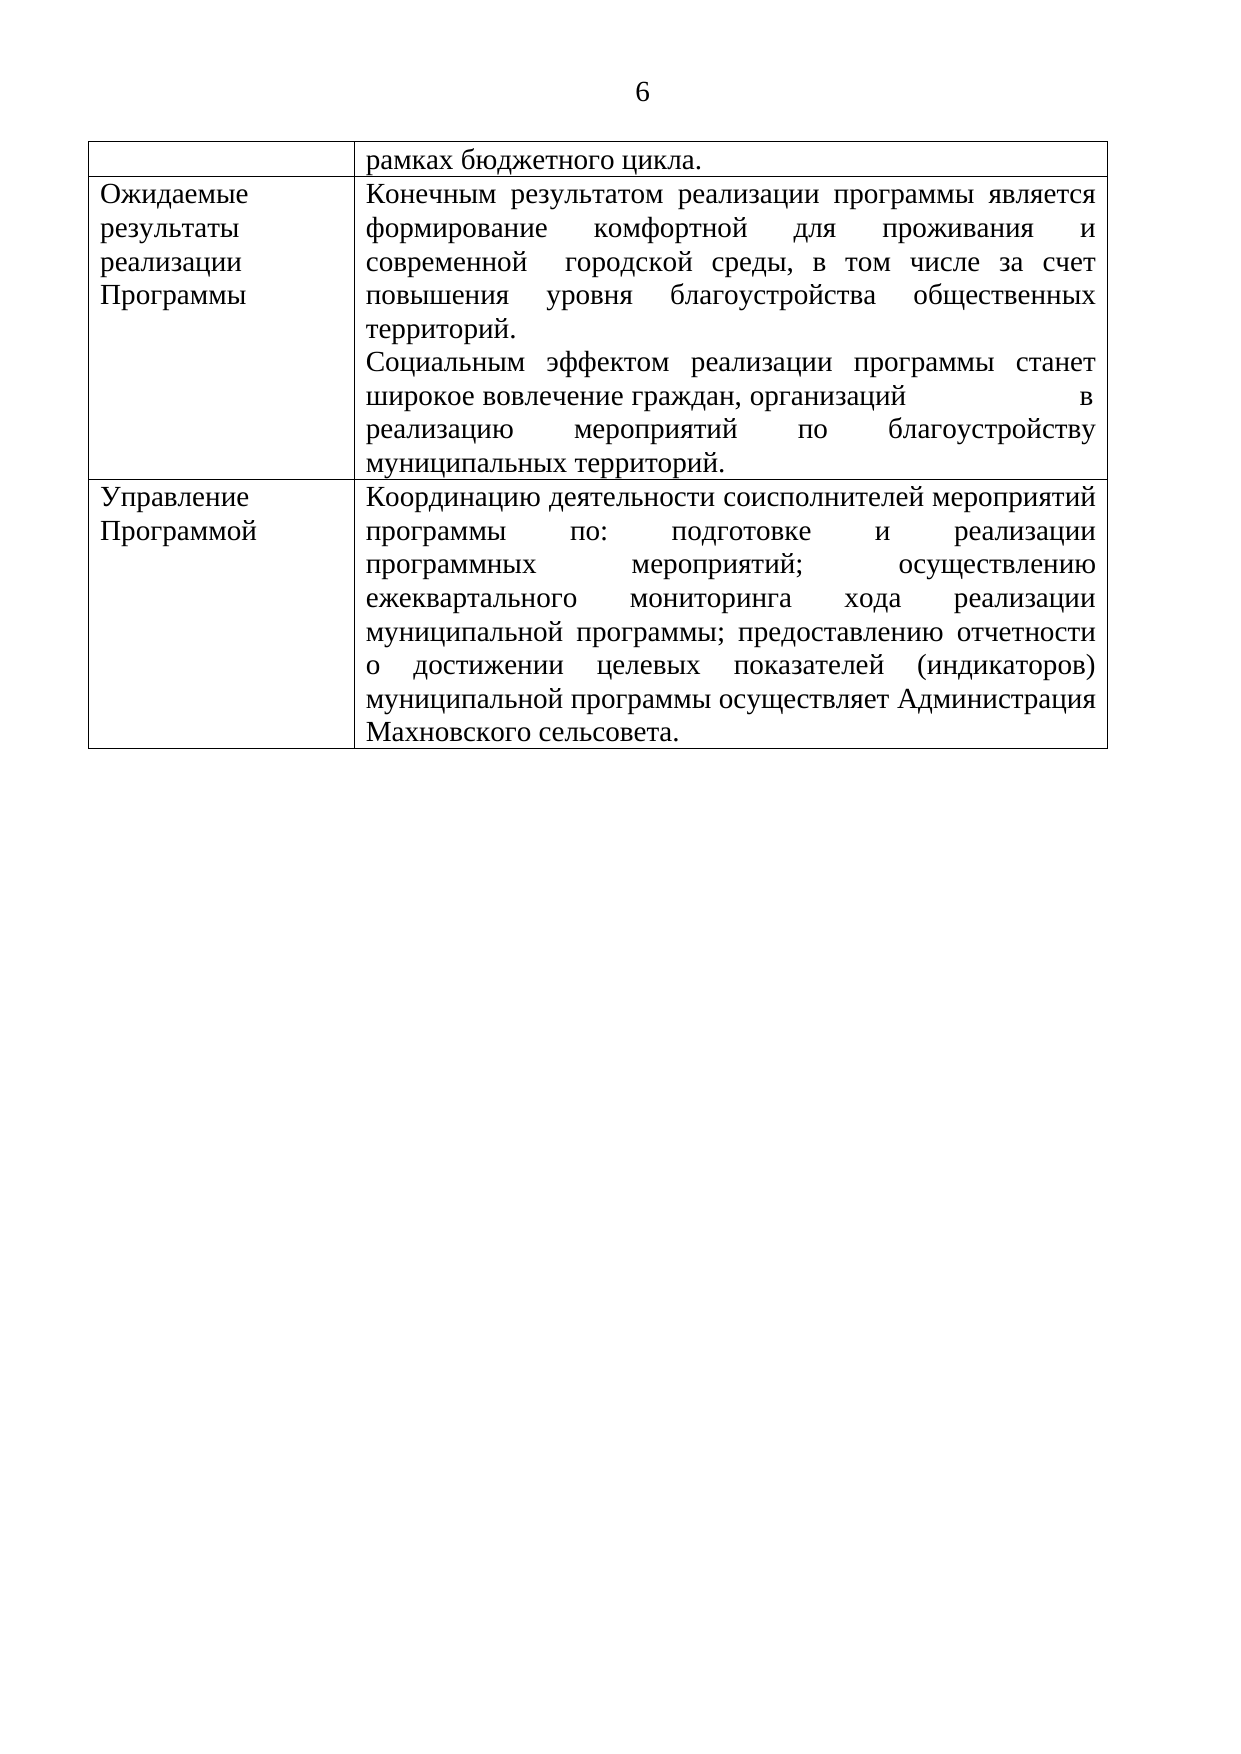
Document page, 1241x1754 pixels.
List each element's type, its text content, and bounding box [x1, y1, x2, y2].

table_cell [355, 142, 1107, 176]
table_cell Ожидаемые результаты реализации Программы [89, 177, 354, 478]
table_cell Координацию деятельности соисполнителей мероприятий программы по: подготовке и реализации программных мероприятий; осуществлению ежеквартального мониторинга хода реализации муниципальной программы; предоставлению отчетности о достижении целевых показателей (индикаторов) муниципальной программы осуществляет Администрация Махновского сельсовета. [355, 480, 1107, 748]
table_cell Управление Программой [89, 480, 354, 748]
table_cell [89, 142, 354, 176]
table_cell Конечным результатом реализации программы является формирование комфортной для проживания и современной городской среды, в том числе за счет повышения уровня благоустройства общественных территорий. Социальным эффектом реализации программы станет широкое вовлечение граждан, организаций в реализацию мероприятий по благоустройству муниципальных территорий. [355, 177, 1107, 478]
